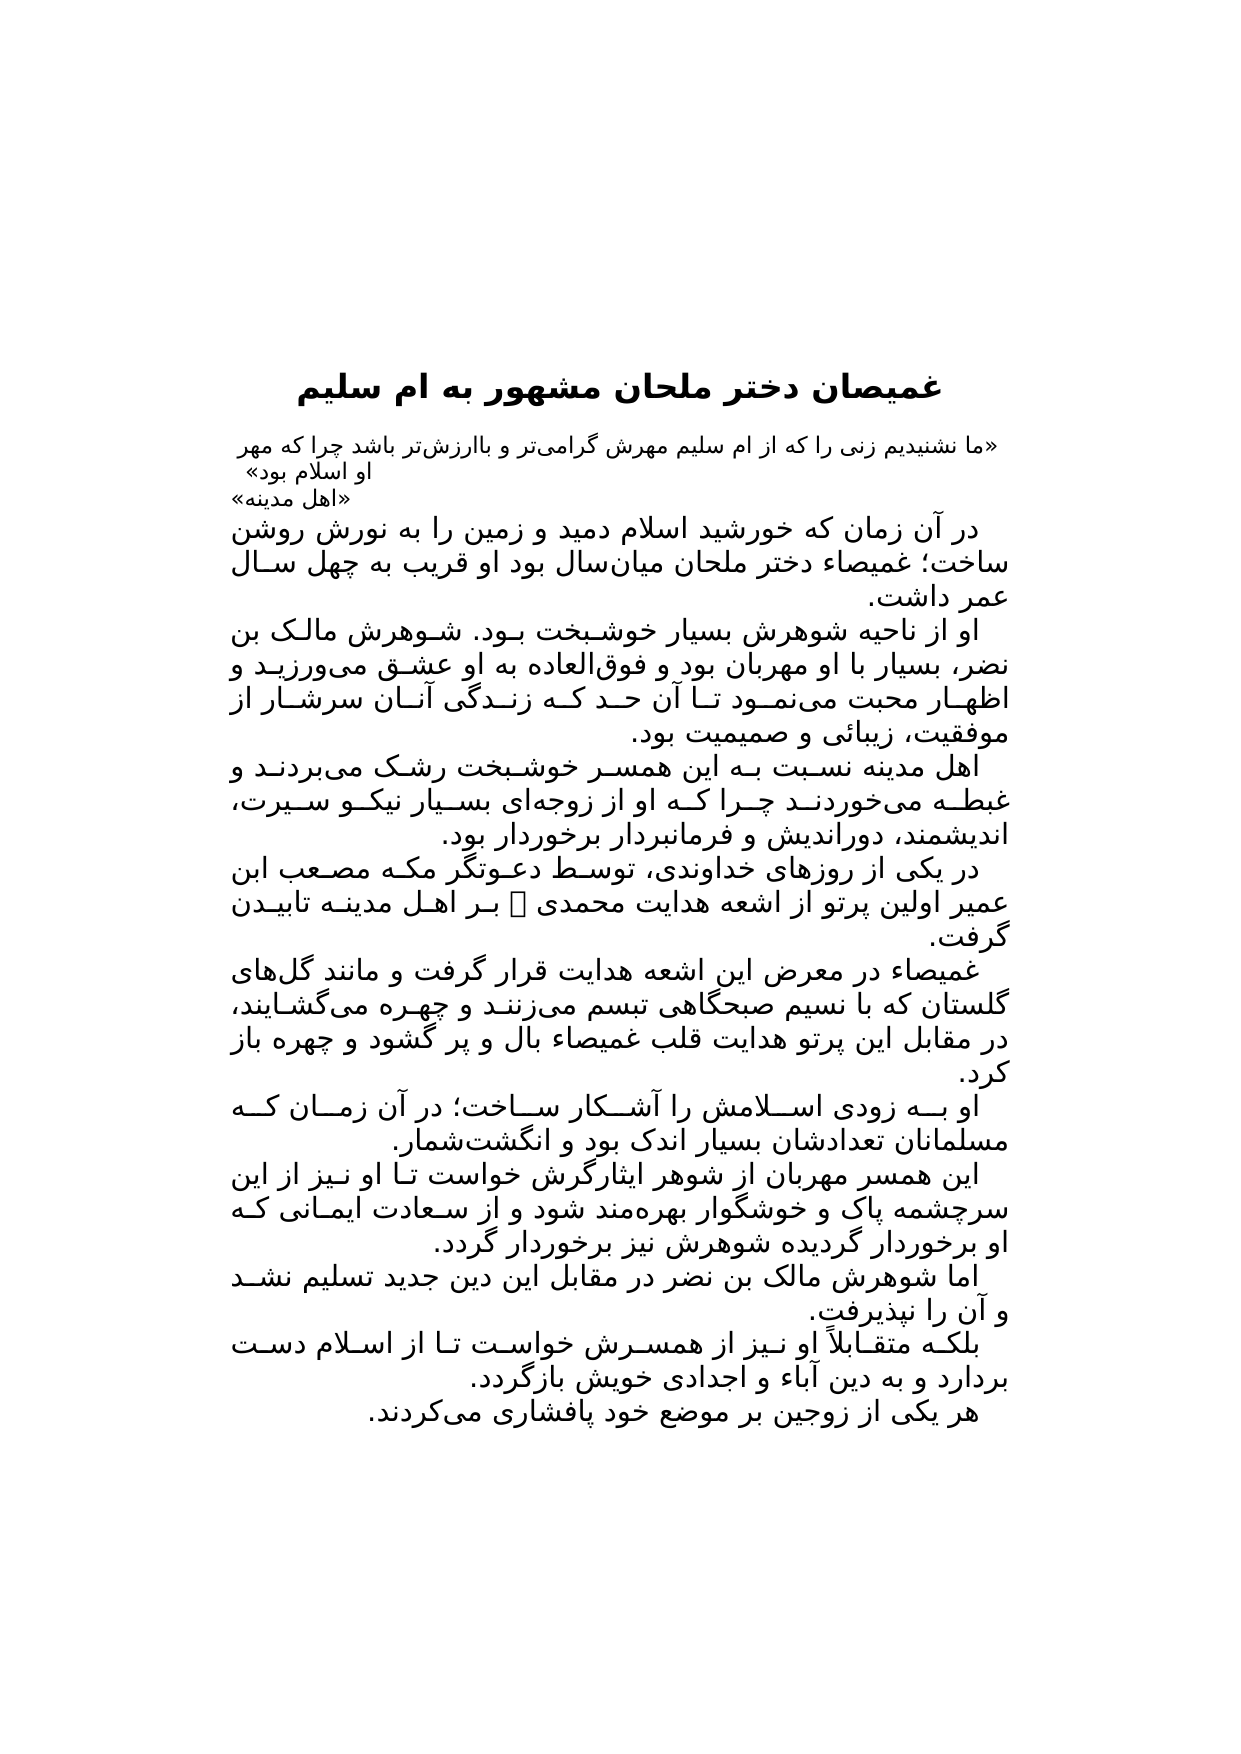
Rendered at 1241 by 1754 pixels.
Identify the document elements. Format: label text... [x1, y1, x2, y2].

text «ما نشنیدیم زنی را که از ام سلیم مهرش گرامی‌تر و باارزش‌تر باشد چرا که مهر او اسلام بود» [230, 432, 1010, 485]
text در آن زمان که خورشید اسلام دمید و زمین را به نورش روشن ساخت؛ غمیصاء دختر ملحان میان‌سال بود او قریب به چهل سال عمر داشت. [230, 512, 1010, 614]
text هر یکی از زوجین بر موضع خود پافشاری می‌کردند. [230, 1395, 1010, 1429]
text بلکه متقابلاً او نیز از همسرش خواست تا از اسلام دست بردارد و به دین آباء و اجدادی خویش بازگردد. [230, 1327, 1010, 1395]
text غمیصان دختر ملحان مشهور به ام سلیم [230, 368, 1010, 407]
text اهل مدینه نسبت به این همسر خوشبخت رشک می‌بردند و غبطه می‌خوردند چرا که او از زوجه‌ای بسیار نیکو سیرت، اندیشمند، دوراندیش و فرمانبردار برخوردار بود. [230, 749, 1010, 851]
text در یکی از روزهای خداوندی، توسط دعوتگر مکه مصعب ابن عمیر اولین پرتو از اشعه هدایت محمدی بر اهل مدینه تابیدن گرفت. [230, 851, 1010, 953]
text «اهل مدینه» [230, 485, 1010, 512]
text اما شوهرش مالک بن نضر در مقابل این دین جدید تسلیم نشد و آن را نپذیرفت. [230, 1259, 1010, 1327]
text غمیصاء در معرض این اشعه هدایت قرار گرفت و مانند گل‌های گلستان که با نسیم صبحگاهی تبسم می‌زنند و چهره می‌گشایند، در مقابل این پرتو هدایت قلب غمیصاء بال و پر گشود و چهره باز کرد. [230, 953, 1010, 1089]
text او از ناحیه شوهرش بسیار خوشبخت بود. شوهرش مالک بن نضر، بسیار با او مهربان بود و فوق‌العاده به او عشق می‌ورزید و اظهار محبت می‌نمود تا آن حد که زندگی آنان سرشار از موفقیت، زیبائی و صمیمیت بود. [230, 614, 1010, 749]
text او به زودی اسلامش را آشکار ساخت؛ در آن زمان که مسلمانان تعدادشان بسیار اندک بود و انگشت‌شمار. [230, 1089, 1010, 1157]
text این همسر مهربان از شوهر ایثارگرش خواست تا او نیز از این سرچشمه پاک و خوشگوار بهره‌مند شود و از سعادت ایمانی که او برخوردار گردیده شوهرش نیز برخوردار گردد. [230, 1157, 1010, 1259]
